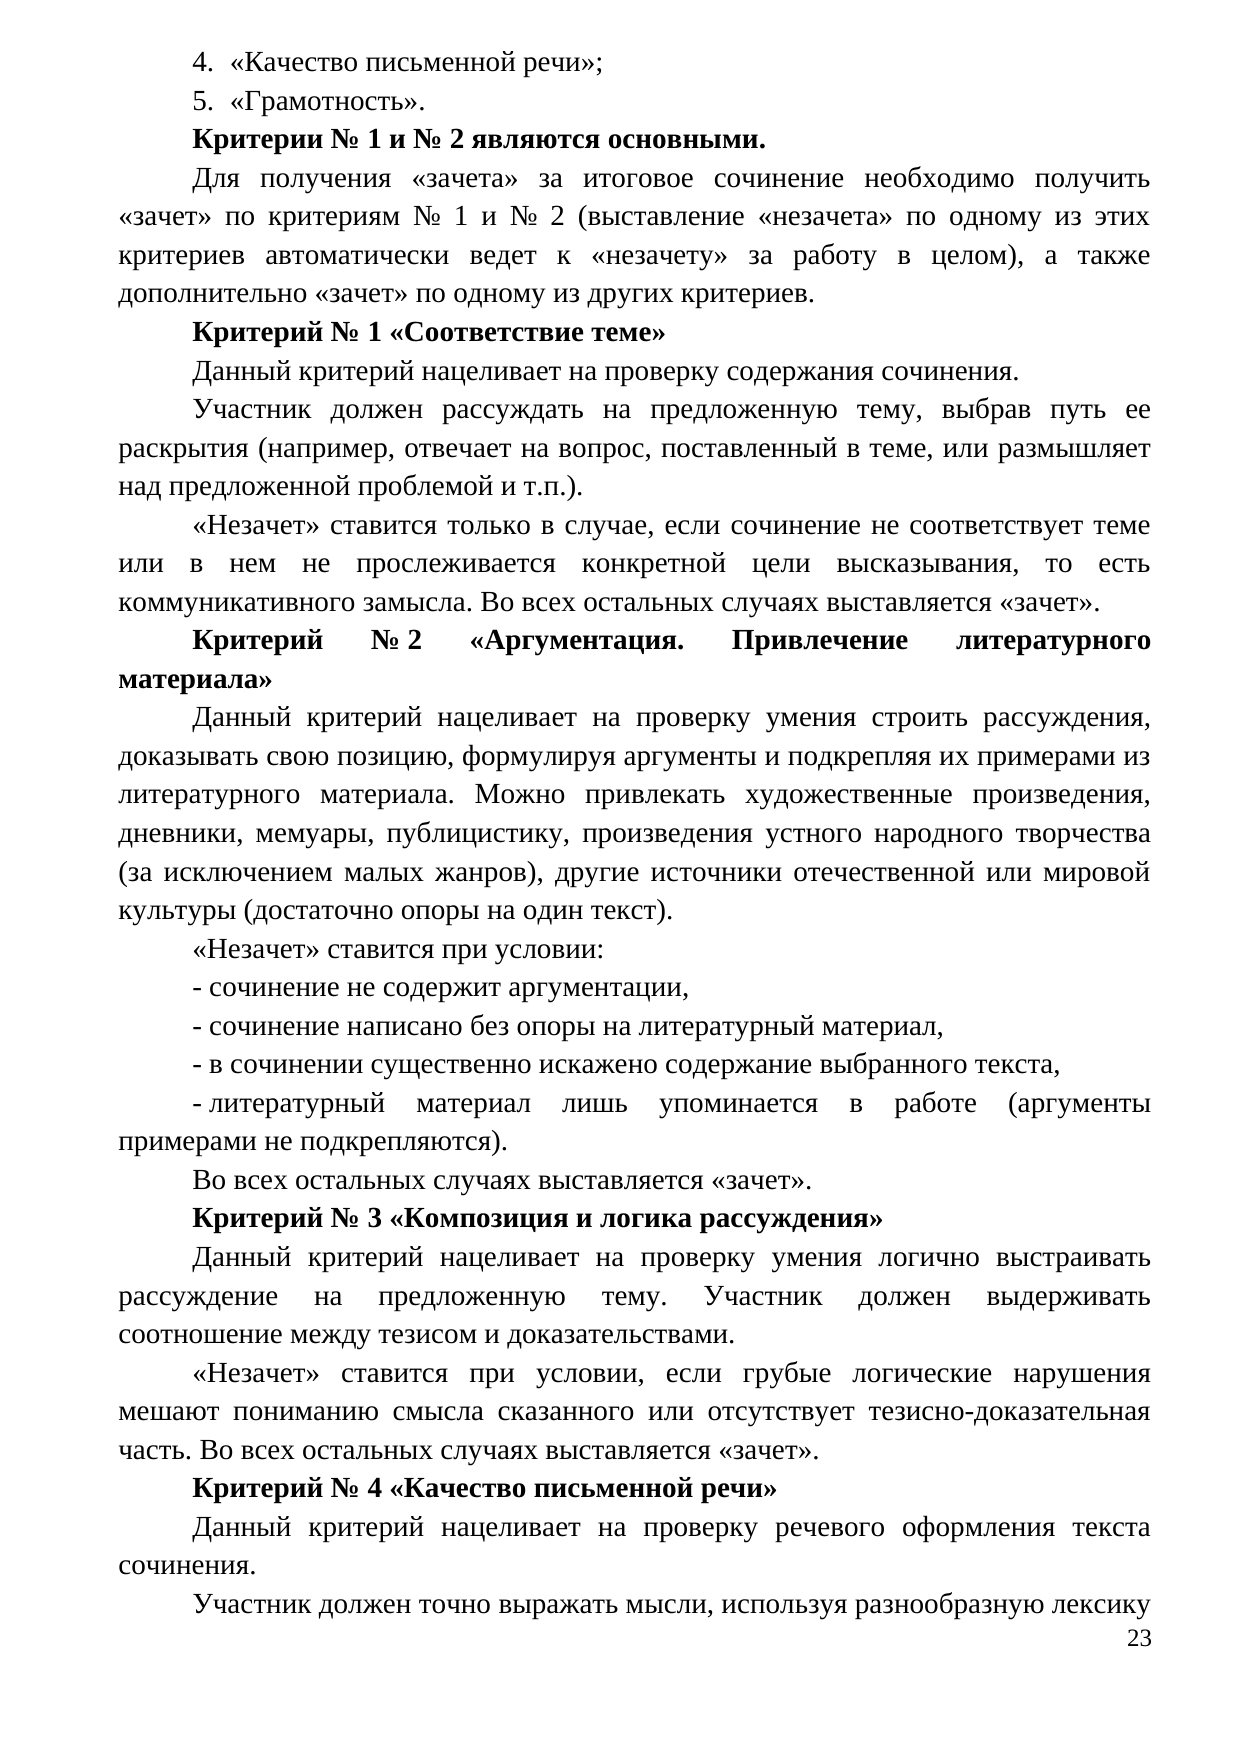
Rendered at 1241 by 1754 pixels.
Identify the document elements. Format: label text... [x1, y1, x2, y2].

text - в сочинении существенно искажено содержание выбранного текста, [118, 1046, 1152, 1080]
text Критерий № 3 «Композиция и логика рассуждения» [118, 1201, 1152, 1234]
text - литературный материал лишь упоминается в работе (аргументы примерами не подкрепляются). [118, 1085, 1152, 1157]
text Критерий № 2 «Аргументация. Привлечение литературного материала» [118, 622, 1152, 694]
text «Незачет» ставится при условии, если грубые логические нарушения мешают пониманию смысла сказанного или отсутствует тезисно-доказательная часть. Во всех остальных случаях выставляется «зачет». [118, 1355, 1152, 1465]
text Критерий № 1 «Соответствие теме» [118, 314, 1152, 348]
list «Грамотность». [192, 83, 1152, 116]
text «Незачет» ставится только в случае, если сочинение не соответствует теме или в нем не прослеживается конкретной цели высказывания, то есть коммуникативного замысла. Во всех остальных случаях выставляется «зачет». [118, 507, 1152, 617]
text - сочинение не содержит аргументации, [118, 969, 1152, 1003]
text Критерии № 1 и № 2 являются основными. [118, 121, 1152, 155]
text Данный критерий нацеливает на проверку речевого оформления текста сочинения. [118, 1509, 1152, 1581]
text Участник должен рассуждать на предложенную тему, выбрав путь ее раскрытия (например, отвечает на вопрос, поставленный в теме, или размышляет над предложенной проблемой и т.п.). [118, 391, 1152, 502]
text Для получения «зачета» за итоговое сочинение необходимо получить «зачет» по критериям № 1 и № 2 (выставление «незачета» по одному из этих критериев автоматически ведет к «незачету» за работу в целом), а также дополнительно «зачет» по одному из других критериев. [118, 160, 1152, 309]
text - сочинение написано без опоры на литературный материал, [118, 1008, 1152, 1041]
text Данный критерий нацеливает на проверку умения строить рассуждения, доказывать свою позицию, формулируя аргументы и подкрепляя их примерами из литературного материала. Можно привлекать художественные произведения, дневники, мемуары, публицистику, произведения устного народного творчества (за исключением малых жанров), другие источники отечественной или мировой культуры (достаточно опоры на один текст). [118, 699, 1152, 926]
text Критерий № 4 «Качество письменной речи» [118, 1470, 1152, 1504]
text Во всех остальных случаях выставляется «зачет». [118, 1162, 1152, 1196]
text Данный критерий нацеливает на проверку умения логично выстраивать рассуждение на предложенную тему. Участник должен выдерживать соотношение между тезисом и доказательствами. [118, 1239, 1152, 1350]
list «Качество письменной речи»; [192, 44, 1152, 78]
text Данный критерий нацеливает на проверку содержания сочинения. [118, 353, 1152, 386]
text «Незачет» ставится при условии: [118, 931, 1152, 964]
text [118, 1586, 1152, 1619]
